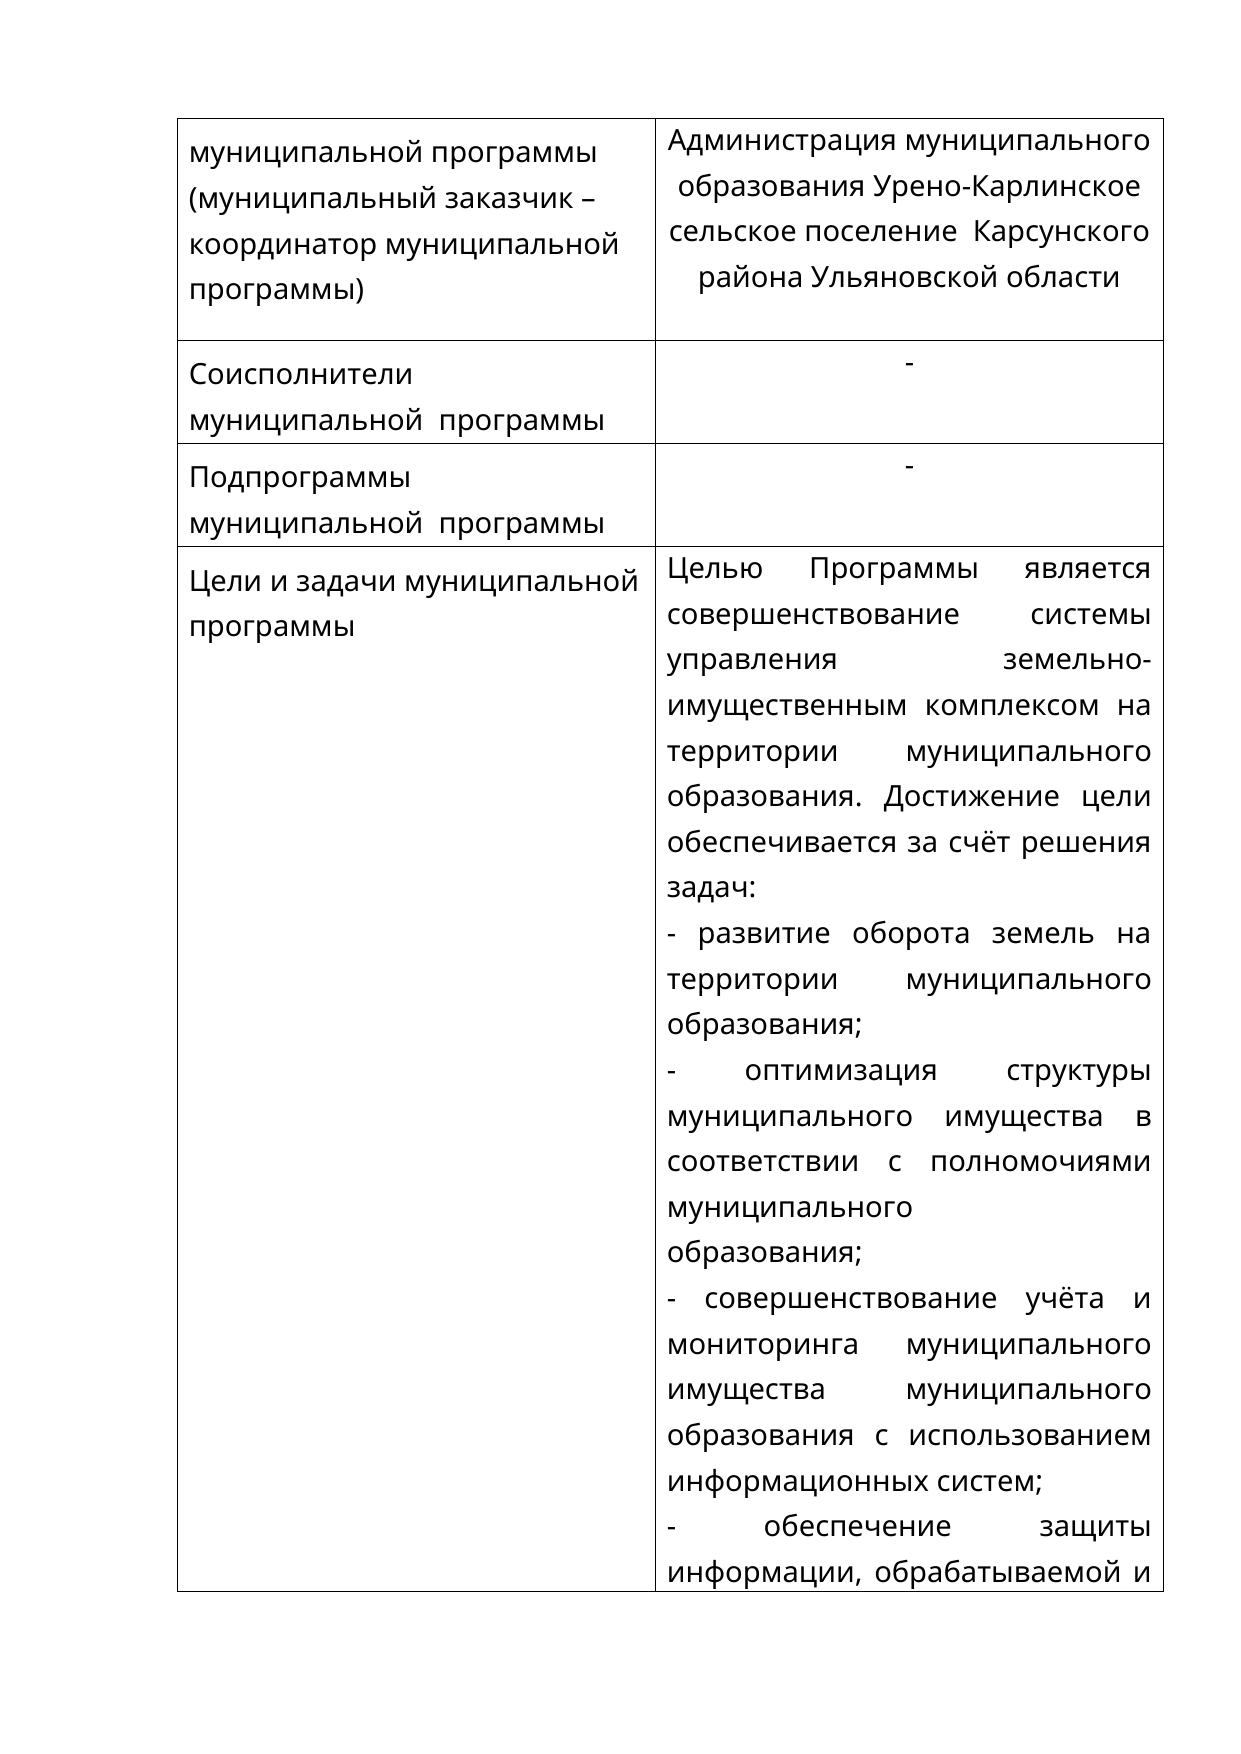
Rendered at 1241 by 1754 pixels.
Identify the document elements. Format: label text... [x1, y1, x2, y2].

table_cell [656, 119, 1163, 340]
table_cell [178, 547, 655, 1591]
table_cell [656, 547, 1163, 1591]
table_cell Подпрограммы муниципальной программы [178, 444, 655, 546]
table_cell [178, 119, 655, 340]
table_cell Соисполнители муниципальной программы [178, 341, 655, 443]
table_cell - [656, 444, 1163, 546]
table_cell - [656, 341, 1163, 443]
